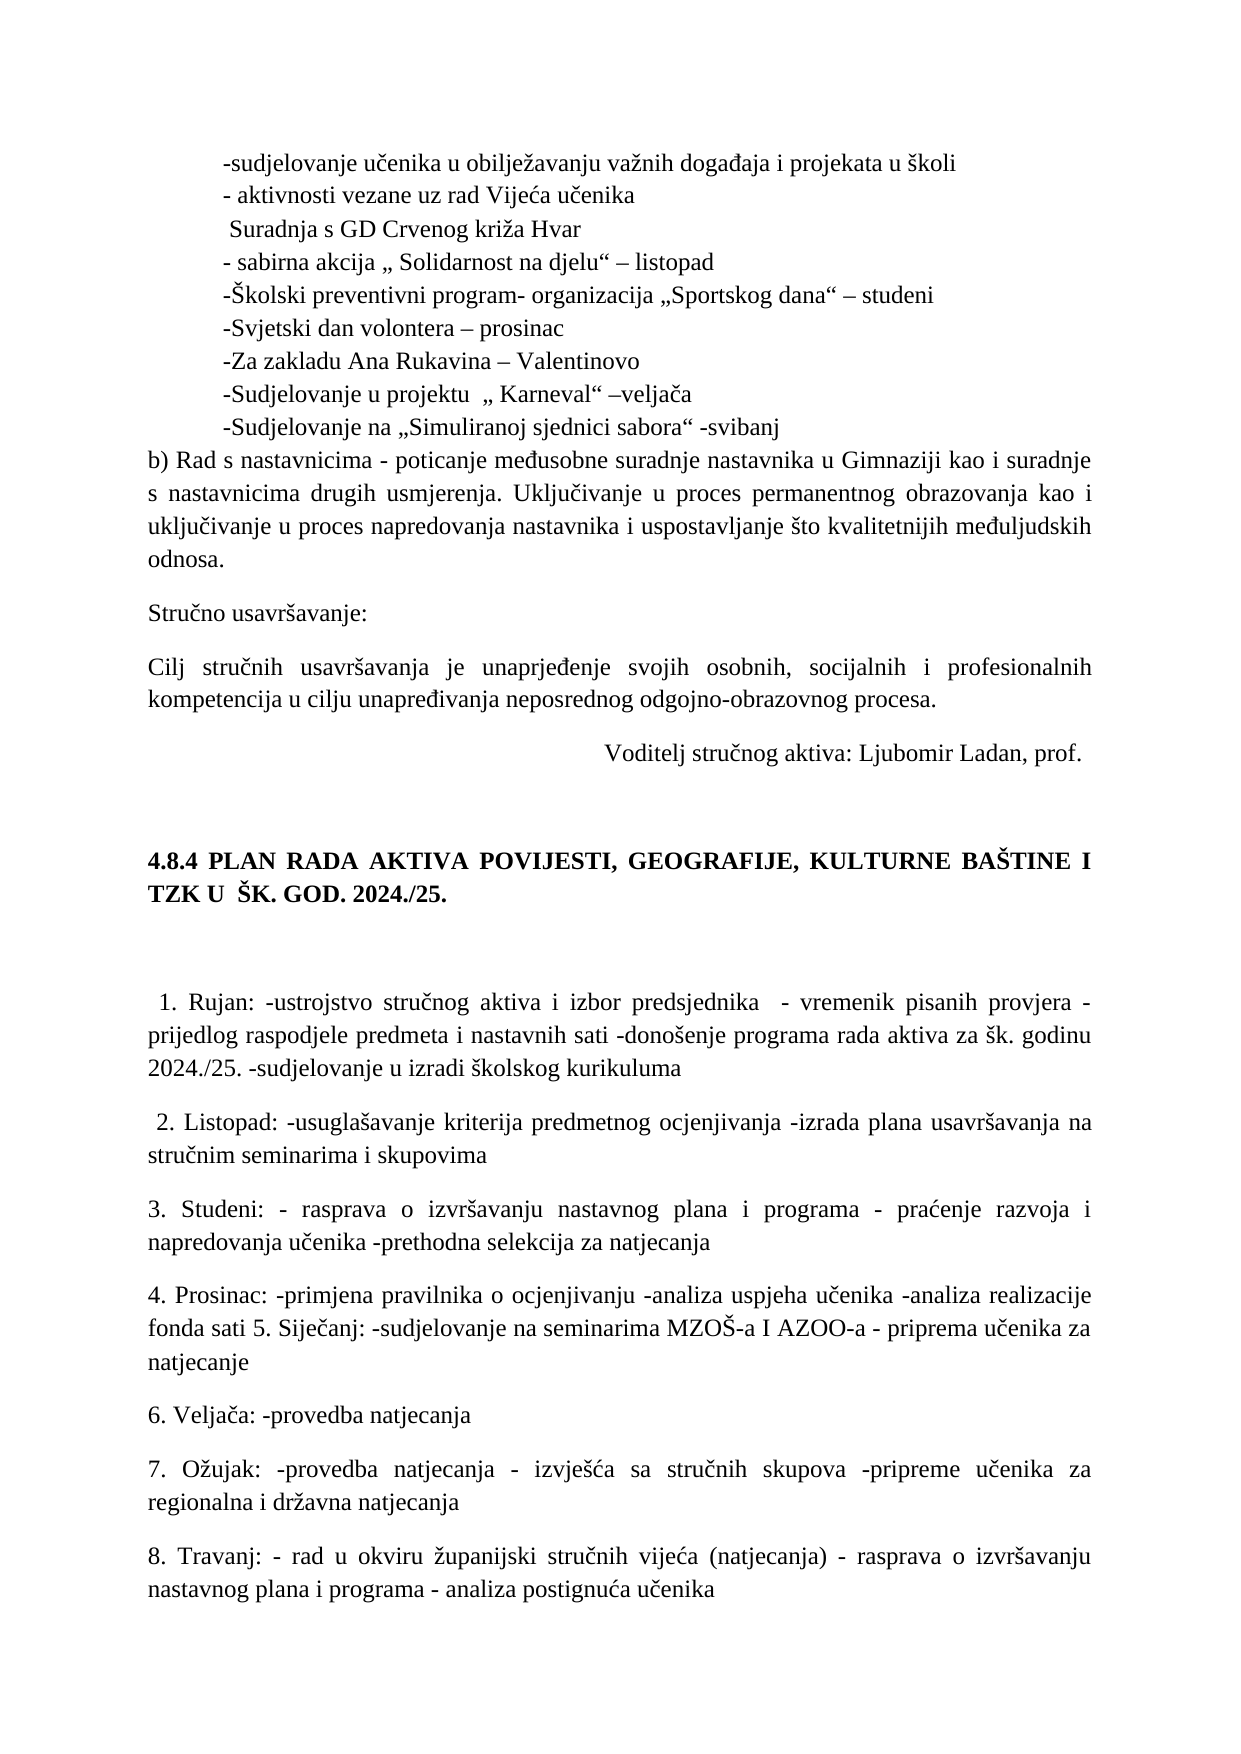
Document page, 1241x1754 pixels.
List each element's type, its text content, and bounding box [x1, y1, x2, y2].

text 7. Ožujak: -provedba natjecanja - izvješća sa stručnih skupova -pripreme učenika za regionalna i državna natjecanja [148, 1454, 1093, 1516]
text Stručno usavršavanje: [148, 598, 1093, 626]
text 6. Veljača: -provedba natjecanja [148, 1400, 1093, 1429]
text 3. Studeni: - rasprava o izvršavanju nastavnog plana i programa - praćenje razvoja i napredovanja učenika -prethodna selekcija za natjecanja [148, 1194, 1093, 1255]
text 1. Rujan: -ustrojstvo stručnog aktiva i izbor predsjednika - vremenik pisanih provjera - prijedlog raspodjele predmeta i nastavnih sati -donošenje programa rada aktiva za šk. godinu 2024./25. -sudjelovanje u izradi školskog kurikuluma [148, 987, 1093, 1082]
text 4.8.4 PLAN RADA AKTIVA POVIJESTI, GEOGRAFIJE, KULTURNE BAŠTINE I TZK U ŠK. GOD. 2024./25. [148, 846, 1093, 908]
text 2. Listopad: -usuglašavanje kriterija predmetnog ocjenjivanja -izrada plana usavršavanja na stručnim seminarima i skupovima [148, 1107, 1093, 1168]
text - sabirna akcija „ Solidarnost na djelu“ – listopad [223, 247, 1093, 275]
text Suradnja s GD Crvenog križa Hvar [223, 214, 1093, 242]
text -Za zakladu Ana Rukavina – Valentinovo [223, 346, 1093, 374]
text 4. Prosinac: -primjena pravilnika o ocjenjivanju -analiza uspjeha učenika -analiza realizacije fonda sati 5. Siječanj: -sudjelovanje na seminarima MZOŠ-a I AZOO-a - priprema učenika za natjecanje [148, 1281, 1093, 1375]
text -Svjetski dan volontera – prosinac [223, 313, 1093, 341]
text Voditelj stručnog aktiva: Ljubomir Ladan, prof. [148, 738, 1093, 767]
text Cilj stručnih usavršavanja je unaprjeđenje svojih osobnih, socijalnih i profesionalnih kompetencija u cilju unapređivanja neposrednog odgojno-obrazovnog procesa. [148, 652, 1093, 713]
text b) Rad s nastavnicima - poticanje međusobne suradnje nastavnika u Gimnaziji kao i suradnje s nastavnicima drugih usmjerenja. Uključivanje u proces permanentnog obrazovanja kao i uključivanje u proces napredovanja nastavnika i uspostavljanje što kvalitetnijih međuljudskih odnosa. [148, 445, 1093, 573]
text -Sudjelovanje u projektu „ Karneval“ –veljača [223, 379, 1093, 407]
text -Sudjelovanje na „Simuliranoj sjednici sabora“ -svibanj [223, 412, 1093, 441]
text -Školski preventivni program- organizacija „Sportskog dana“ – studeni [223, 280, 1093, 308]
text - aktivnosti vezane uz rad Vijeća učenika [223, 181, 1093, 209]
text 8. Travanj: - rad u okviru županijski stručnih vijeća (natjecanja) - rasprava o izvršavanju nastavnog plana i programa - analiza postignuća učenika [148, 1541, 1093, 1603]
text -sudjelovanje učenika u obilježavanju važnih događaja i projekata u školi [223, 148, 1093, 176]
